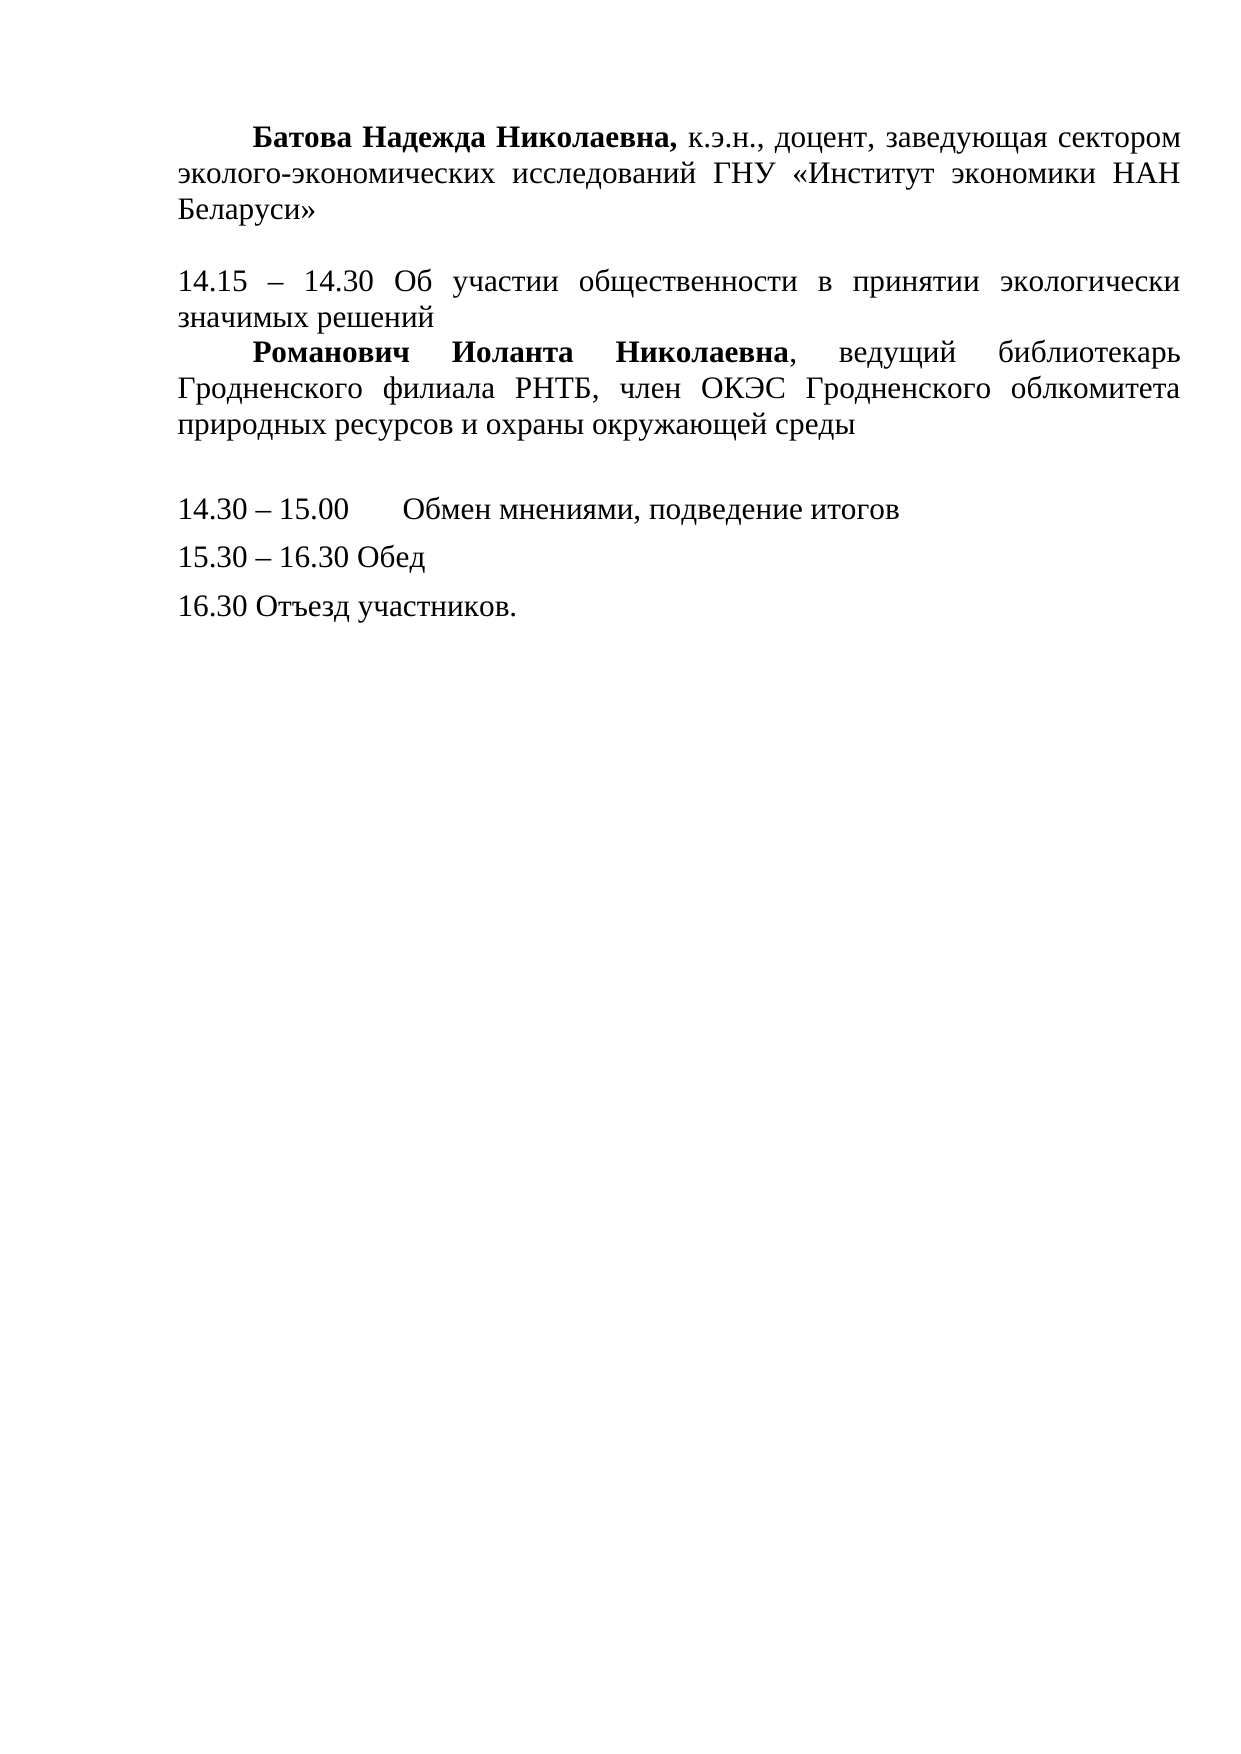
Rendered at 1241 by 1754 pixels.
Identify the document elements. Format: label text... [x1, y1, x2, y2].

text 14.15 – 14.30 Об участии общественности в принятии экологически значимых решений [177, 262, 1181, 334]
text Батова Надежда Николаевна, к.э.н., доцент, заведующая сектором эколого-экономических исследований ГНУ «Институт экономики НАН Беларуси» [177, 118, 1181, 226]
text 14.30 – 15.00 Обмен мнениями, подведение итогов [177, 490, 1181, 526]
text Романович Иоланта Николаевна, ведущий библиотекарь Гродненского филиала РНТБ, член ОКЭС Гродненского облкомитета природных ресурсов и охраны окружающей среды [177, 334, 1181, 442]
text 15.30 – 16.30 Обед [177, 538, 1181, 574]
text 16.30 Отъезд участников. [177, 587, 1181, 623]
